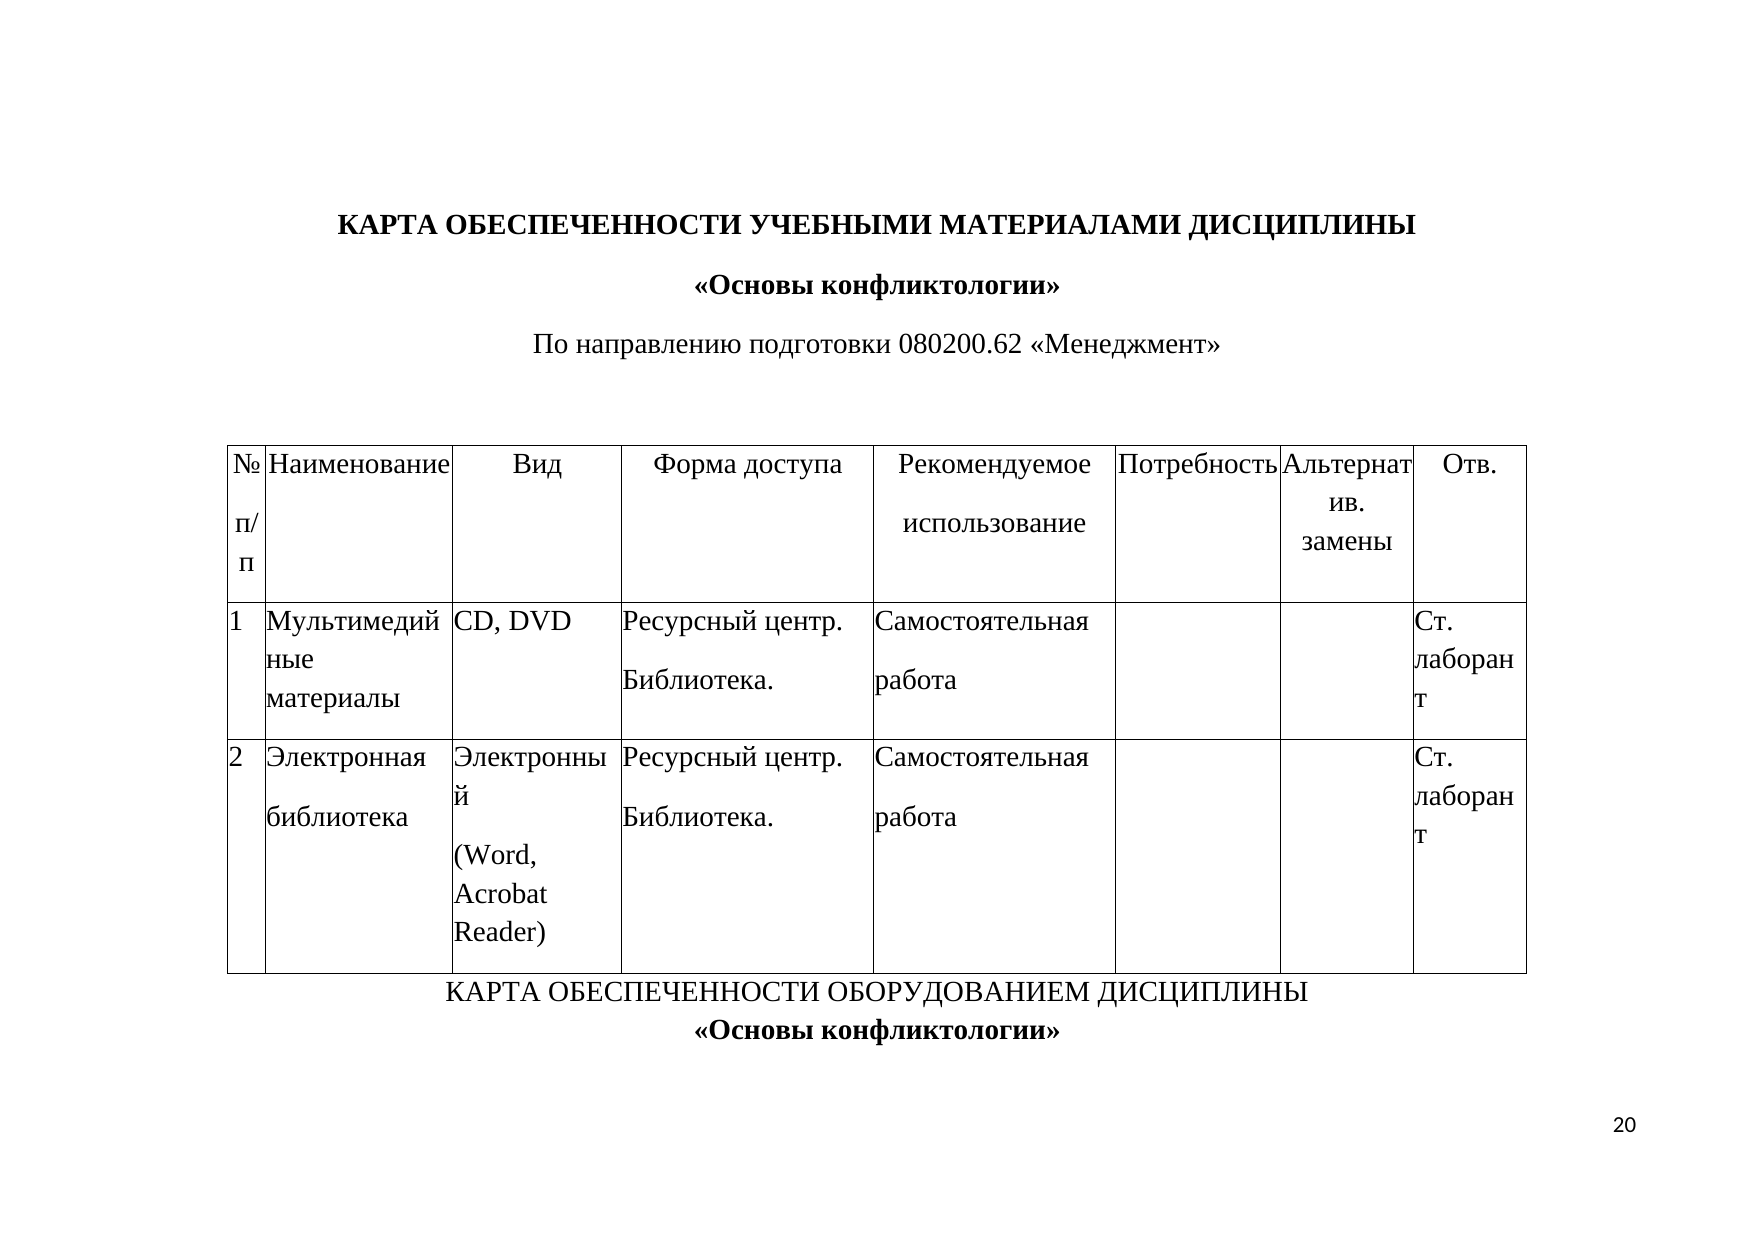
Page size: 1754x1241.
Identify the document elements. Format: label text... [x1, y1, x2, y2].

table_header Форма доступа [622, 446, 873, 602]
table_cell [1116, 740, 1280, 973]
table_header № п/п [228, 446, 265, 602]
table_cell Самостоятельная работа [874, 603, 1115, 738]
table_cell 2 [228, 740, 265, 973]
table_cell Ст. лаборант [1414, 740, 1526, 973]
table_cell Ресурсный центр. Библиотека. [622, 603, 873, 738]
table_cell Мультимедийные материалы [266, 603, 452, 738]
table_cell Электронная библиотека [266, 740, 452, 973]
table_cell Ресурсный центр. Библиотека. [622, 740, 873, 973]
table_header Наименование [266, 446, 452, 602]
table_header Альтернатив. замены [1281, 446, 1413, 602]
table_cell Самостоятельная работа [874, 740, 1115, 973]
table_cell [1281, 740, 1413, 973]
title КАРТА обеспеченности оборудованием дисциплины [118, 974, 1636, 1007]
text «Основы конфликтологии» [118, 267, 1636, 300]
text По направлению подготовки 080200.62 «Менеджмент» [118, 326, 1636, 360]
table_cell [1281, 603, 1413, 738]
table_cell CD, DVD [453, 603, 621, 738]
table_cell Электронный (Word, Acrobat Reader) [453, 740, 621, 973]
text КАРТА обеспеченности учебными материалами дисциплины [118, 207, 1636, 241]
text «Основы конфликтологии» [118, 1012, 1636, 1046]
table_cell [1116, 603, 1280, 738]
table_header Вид [453, 446, 621, 602]
table_cell 1 [228, 603, 265, 738]
table_header Рекомендуемое использование [874, 446, 1115, 602]
table_header Потребность [1116, 446, 1280, 602]
table_cell Ст. лаборант [1414, 603, 1526, 738]
table_header Отв. [1414, 446, 1526, 602]
